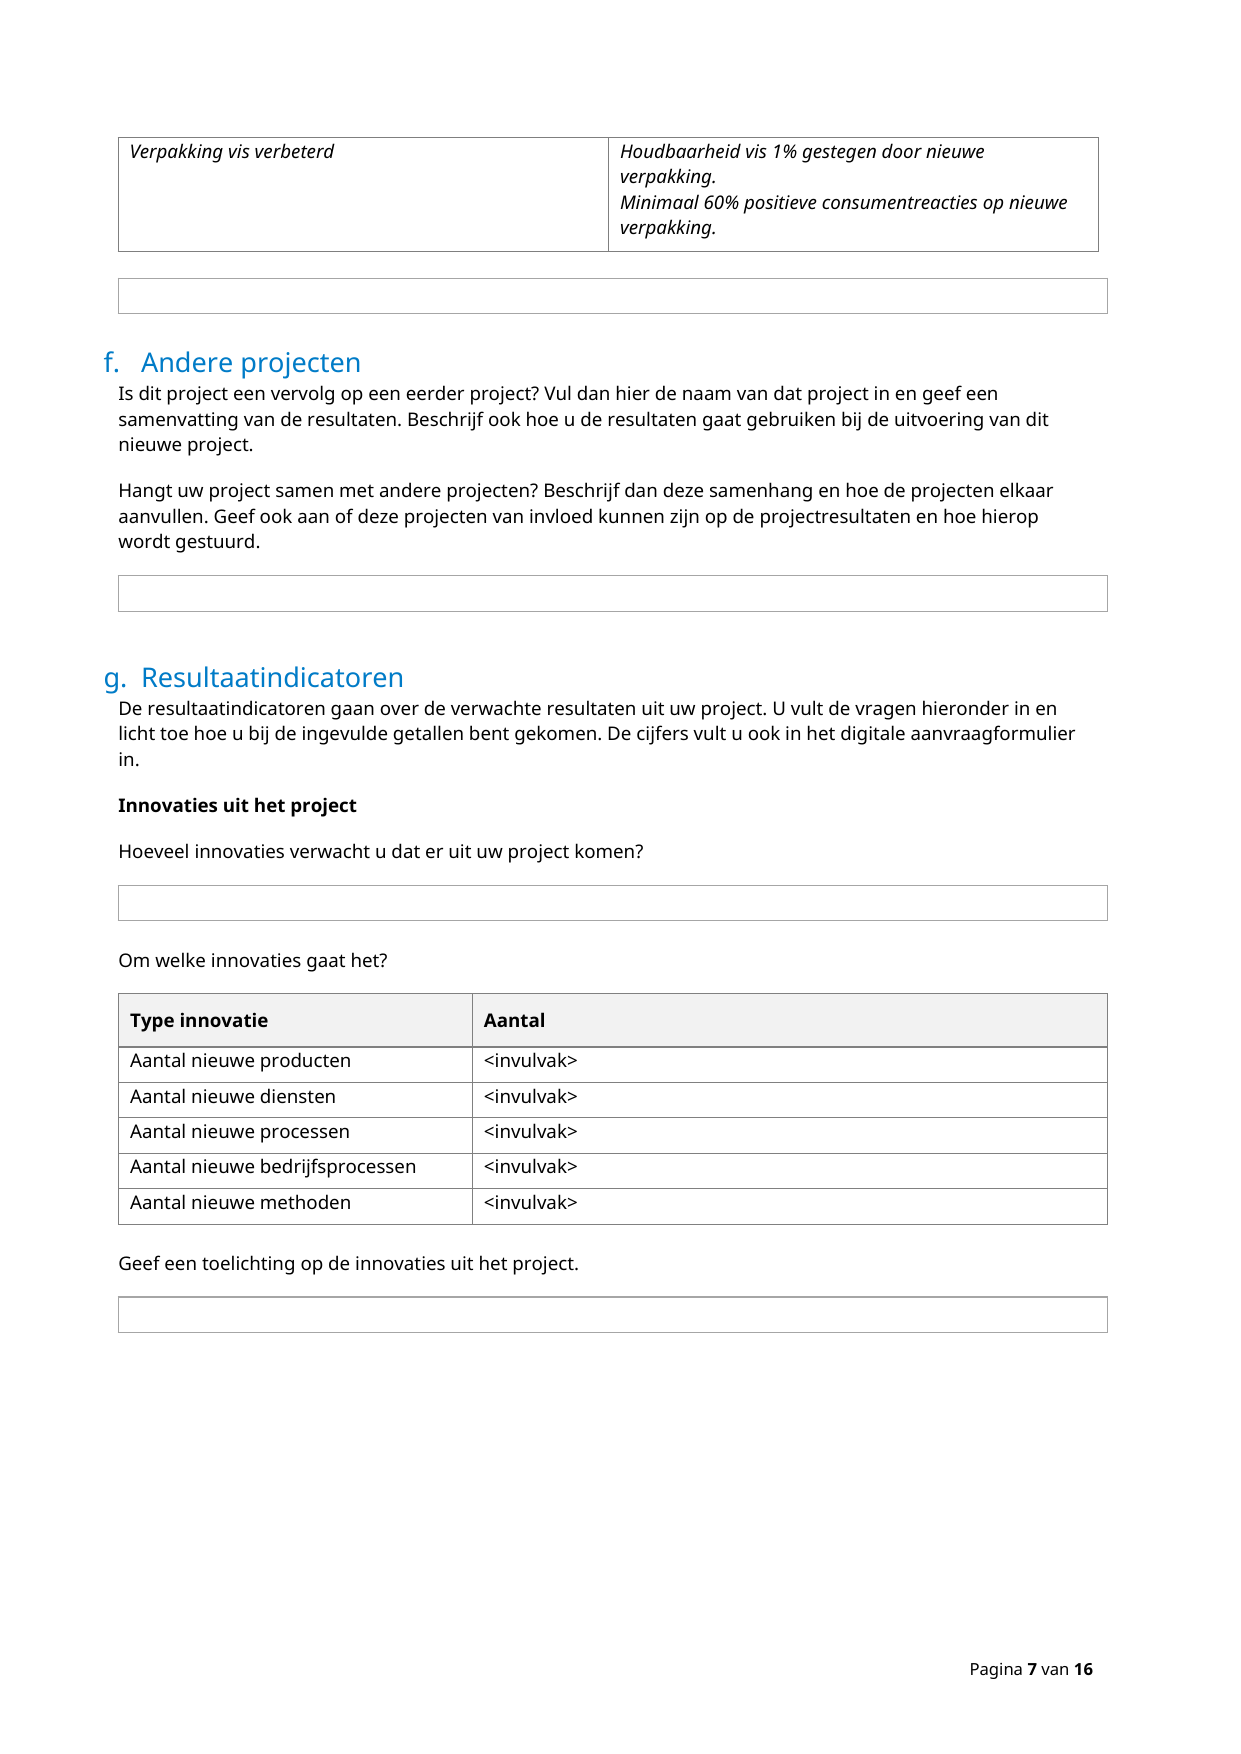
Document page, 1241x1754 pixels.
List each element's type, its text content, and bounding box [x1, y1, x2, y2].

table_header [119, 279, 1107, 313]
table_header Type innovatie [119, 994, 472, 1046]
text Innovaties uit het project [118, 792, 1093, 818]
table_header [119, 576, 1107, 611]
text Hangt uw project samen met andere projecten? Beschrijf dan deze samenhang en hoe de projecten elkaar aanvullen. Geef ook aan of deze projecten van invloed kunnen zijn op de projectresultaten en hoe hierop wordt gestuurd. [118, 478, 1093, 554]
table_cell Aantal nieuwe diensten [119, 1083, 472, 1117]
table_cell Houdbaarheid vis 1% gestegen door nieuwe verpakking. Minimaal 60% positieve consumentreacties op nieuwe verpakking. [609, 138, 1098, 251]
table_header [119, 1298, 1107, 1332]
text De resultaatindicatoren gaan over de verwachte resultaten uit uw project. U vult de vragen hieronder in en licht toe hoe u bij de ingevulde getallen bent gekomen. De cijfers vult u ook in het digitale aanvraagformulier in. [118, 695, 1093, 771]
table_cell Aantal nieuwe producten [119, 1048, 472, 1082]
table_cell Aantal nieuwe methoden [119, 1189, 472, 1223]
table_cell Verpakking vis verbeterd [119, 138, 608, 251]
table_cell <invulvak> [473, 1048, 1107, 1082]
text Is dit project een vervolg op een eerder project? Vul dan hier de naam van dat project in en geef een samenvatting van de resultaten. Beschrijf ook hoe u de resultaten gaat gebruiken bij de uitvoering van dit nieuwe project. [118, 380, 1093, 457]
table_cell <invulvak> [473, 1189, 1107, 1223]
subtitle Andere projecten [103, 343, 1093, 380]
table_cell Aantal nieuwe processen [119, 1118, 472, 1153]
table_header [119, 886, 1107, 920]
table_cell <invulvak> [473, 1083, 1107, 1117]
table_cell <invulvak> [473, 1118, 1107, 1153]
table_header Aantal [473, 994, 1107, 1046]
subtitle Resultaatindicatoren [103, 658, 1093, 695]
text Om welke innovaties gaat het? [118, 947, 1093, 972]
text Hoeveel innovaties verwacht u dat er uit uw project komen? [118, 839, 1093, 864]
table_cell Aantal nieuwe bedrijfsprocessen [119, 1154, 472, 1188]
text Geef een toelichting op de innovaties uit het project. [118, 1250, 1093, 1276]
table_cell <invulvak> [473, 1154, 1107, 1188]
